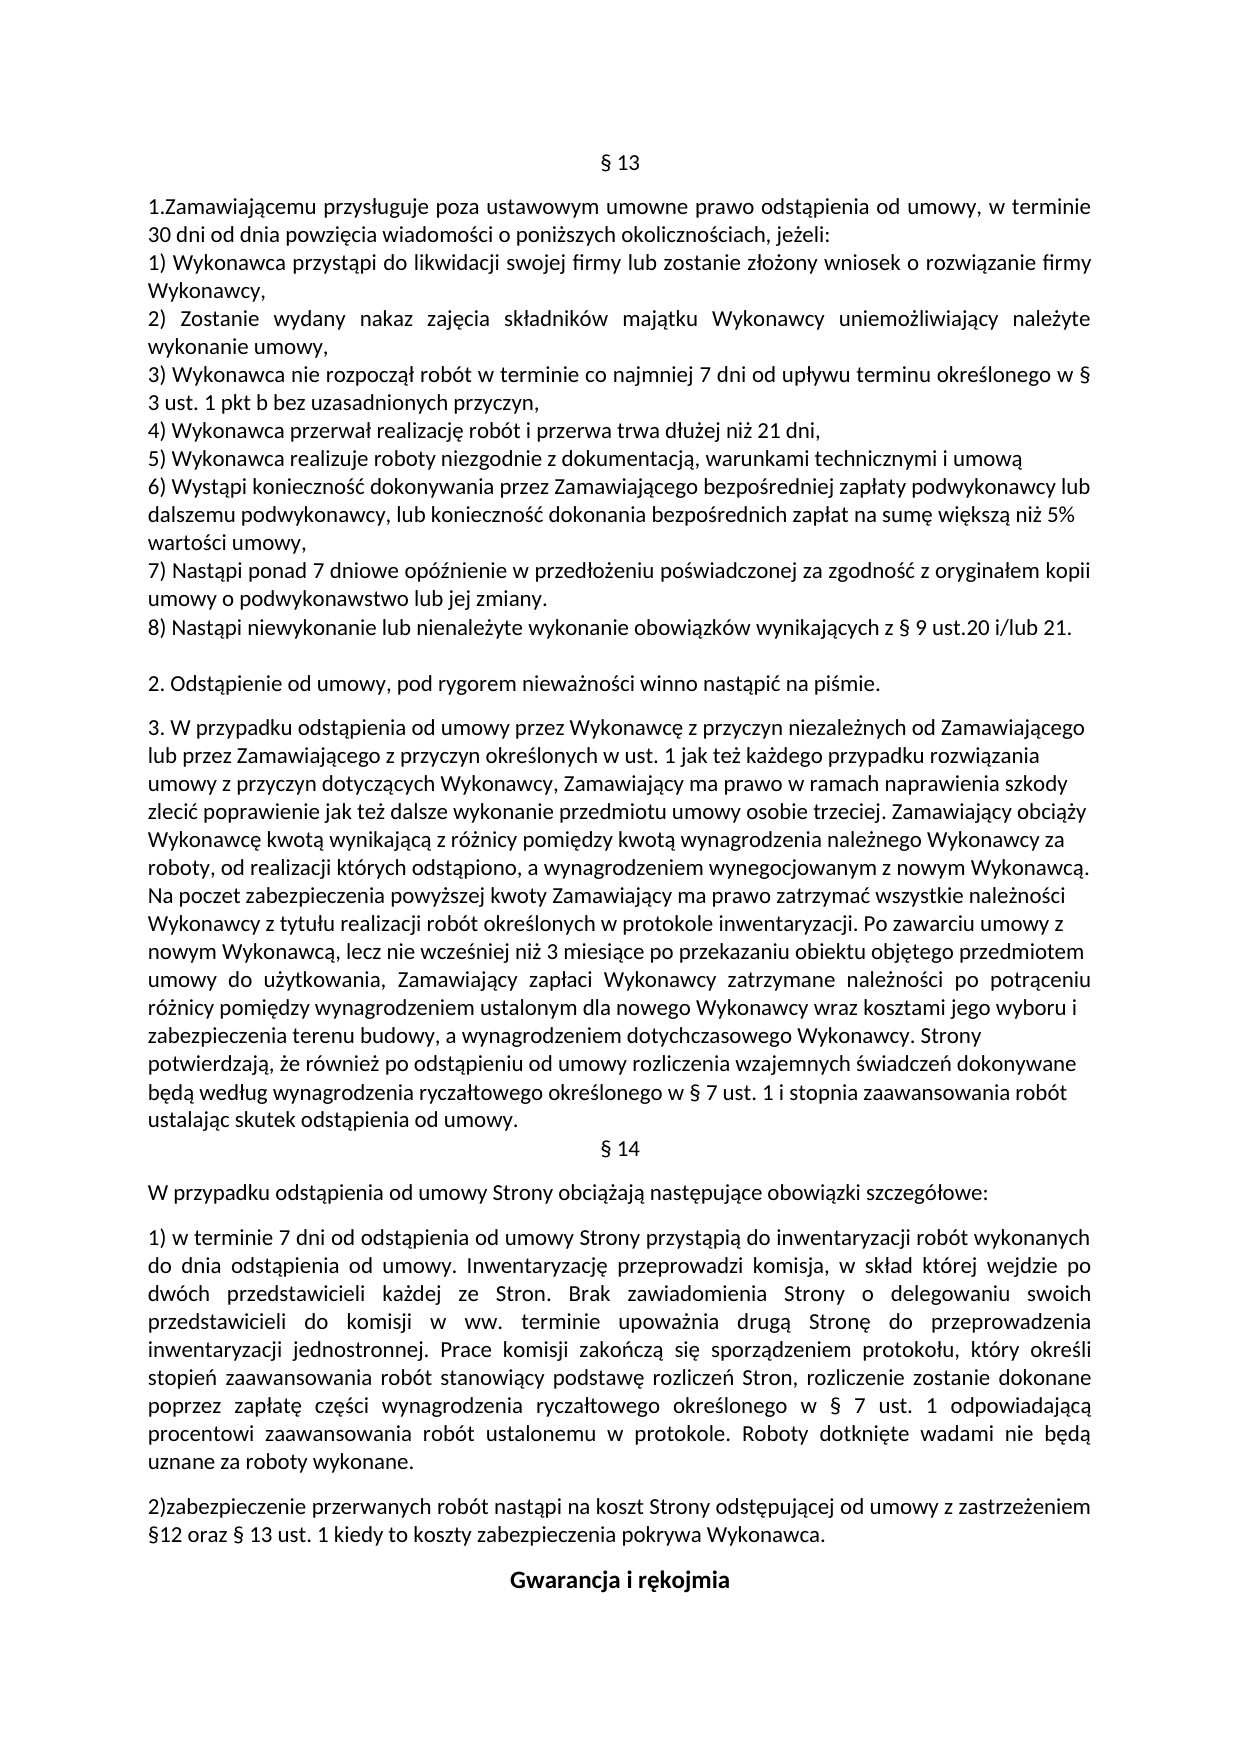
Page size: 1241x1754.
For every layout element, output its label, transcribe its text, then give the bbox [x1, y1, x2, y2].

text 2) Zostanie wydany nakaz zajęcia składników majątku Wykonawcy uniemożliwiający należyte wykonanie umowy, [148, 304, 1093, 360]
text 4) Wykonawca przerwał realizację robót i przerwa trwa dłużej niż 21 dni, [148, 416, 1093, 444]
text umowy z przyczyn dotyczących Wykonawcy, Zamawiający ma prawo w ramach naprawienia szkody [148, 769, 1093, 797]
text 3) Wykonawca nie rozpoczął robót w terminie co najmniej 7 dni od upływu terminu określonego w § 3 ust. 1 pkt b bez uzasadnionych przyczyn, [148, 360, 1093, 416]
text będą według wynagrodzenia ryczałtowego określonego w § 7 ust. 1 i stopnia zaawansowania robót [148, 1078, 1093, 1106]
text umowy do użytkowania, Zamawiający zapłaci Wykonawcy zatrzymane należności po potrąceniu różnicy pomiędzy wynagrodzeniem ustalonym dla nowego Wykonawcy wraz kosztami jego wyboru i [148, 966, 1093, 1022]
text 1) Wykonawca przystąpi do likwidacji swojej firmy lub zostanie złożony wniosek o rozwiązanie firmy Wykonawcy, [148, 248, 1093, 304]
text potwierdzają, że również po odstąpieniu od umowy rozliczenia wzajemnych świadczeń dokonywane [148, 1049, 1093, 1078]
text wartości umowy, [148, 528, 1093, 557]
text 1) w terminie 7 dni od odstąpienia od umowy Strony przystąpią do inwentaryzacji robót wykonanych do dnia odstąpienia od umowy. Inwentaryzację przeprowadzi komisja, w skład której wejdzie po dwóch przedstawicieli każdej ze Stron. Brak zawiadomienia Strony o delegowaniu swoich przedstawicieli do komisji w ww. terminie upoważnia drugą Stronę do przeprowadzenia inwentaryzacji jednostronnej. Prace komisji zakończą się sporządzeniem protokołu, który określi stopień zaawansowania robót stanowiący podstawę rozliczeń Stron, rozliczenie zostanie dokonane poprzez zapłatę części wynagrodzenia ryczałtowego określonego w § 7 ust. 1 odpowiadającą procentowi zaawansowania robót ustalonemu w protokole. Roboty dotknięte wadami nie będą uznane za roboty wykonane. [148, 1223, 1093, 1475]
text 2. Odstąpienie od umowy, pod rygorem nieważności winno nastąpić na piśmie. [148, 669, 1093, 697]
text zabezpieczenia terenu budowy, a wynagrodzeniem dotychczasowego Wykonawcy. Strony [148, 1022, 1093, 1049]
text 7) Nastąpi ponad 7 dniowe opóźnienie w przedłożeniu poświadczonej za zgodność z oryginałem kopii umowy o podwykonawstwo lub jej zmiany. [148, 557, 1093, 613]
text Wykonawcy z tytułu realizacji robót określonych w protokole inwentaryzacji. Po zawarciu umowy z [148, 909, 1093, 937]
text zlecić poprawienie jak też dalsze wykonanie przedmiotu umowy osobie trzeciej. Zamawiający obciąży [148, 797, 1093, 825]
text 6) Wystąpi konieczność dokonywania przez Zamawiającego bezpośredniej zapłaty podwykonawcy lub [148, 472, 1093, 501]
text Wykonawcę kwotą wynikającą z różnicy pomiędzy kwotą wynagrodzenia należnego Wykonawcy za [148, 825, 1093, 853]
text nowym Wykonawcą, lecz nie wcześniej niż 3 miesiące po przekazaniu obiektu objętego przedmiotem [148, 937, 1093, 966]
text § 14 [148, 1134, 1093, 1162]
text 2)zabezpieczenie przerwanych robót nastąpi na koszt Strony odstępującej od umowy z zastrzeżeniem §12 oraz § 13 ust. 1 kiedy to koszty zabezpieczenia pokrywa Wykonawca. [148, 1492, 1093, 1548]
text lub przez Zamawiającego z przyczyn określonych w ust. 1 jak też każdego przypadku rozwiązania [148, 741, 1093, 769]
text 5) Wykonawca realizuje roboty niezgodnie z dokumentacją, warunkami technicznymi i umową [148, 444, 1093, 472]
text dalszemu podwykonawcy, lub konieczność dokonania bezpośrednich zapłat na sumę większą niż 5% [148, 501, 1093, 528]
text ustalając skutek odstąpienia od umowy. [148, 1106, 1093, 1134]
text 1.Zamawiającemu przysługuje poza ustawowym umowne prawo odstąpienia od umowy, w terminie 30 dni od dnia powzięcia wiadomości o poniższych okolicznościach, jeżeli: [148, 192, 1093, 248]
text 8) Nastąpi niewykonanie lub nienależyte wykonanie obowiązków wynikających z § 9 ust.20 i/lub 21. [148, 613, 1093, 641]
text Gwarancja i rękojmia [148, 1564, 1093, 1595]
text 3. W przypadku odstąpienia od umowy przez Wykonawcę z przyczyn niezależnych od Zamawiającego [148, 713, 1093, 741]
text § 13 [148, 148, 1093, 176]
text W przypadku odstąpienia od umowy Strony obciążają następujące obowiązki szczegółowe: [148, 1178, 1093, 1206]
text Na poczet zabezpieczenia powyższej kwoty Zamawiający ma prawo zatrzymać wszystkie należności [148, 881, 1093, 909]
text roboty, od realizacji których odstąpiono, a wynagrodzeniem wynegocjowanym z nowym Wykonawcą. [148, 853, 1093, 881]
